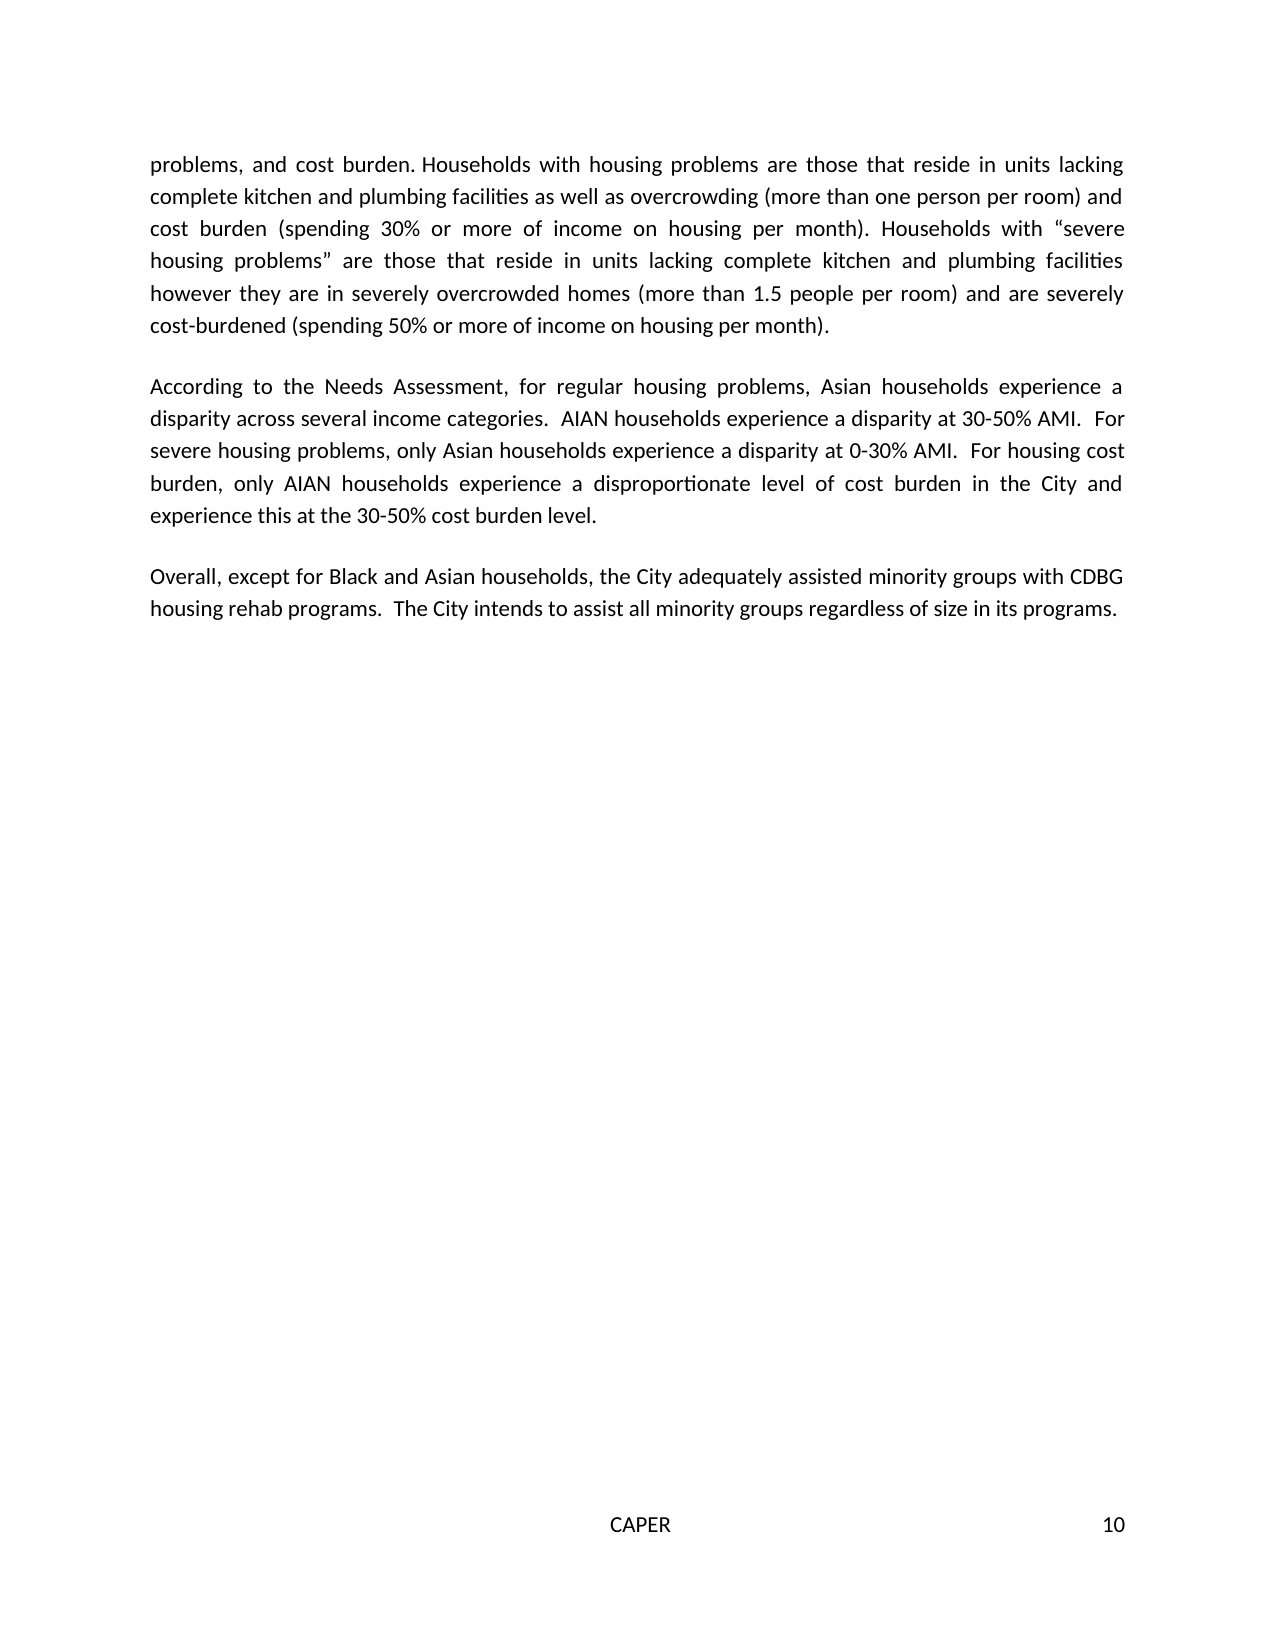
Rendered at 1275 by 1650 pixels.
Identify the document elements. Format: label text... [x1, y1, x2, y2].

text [150, 150, 1125, 339]
text According to the Needs Assessment, for regular housing problems, Asian households experience a disparity across several income categories. AIAN households experience a disparity at 30-50% AMI. For severe housing problems, only Asian households experience a disparity at 0-30% AMI. For housing cost burden, only AIAN households experience a disproportionate level of cost burden in the City and experience this at the 30-50% cost burden level. [150, 372, 1125, 529]
text Overall, except for Black and Asian households, the City adequately assisted minority groups with CDBG housing rehab programs. The City intends to assist all minority groups regardless of size in its programs. [150, 562, 1125, 623]
